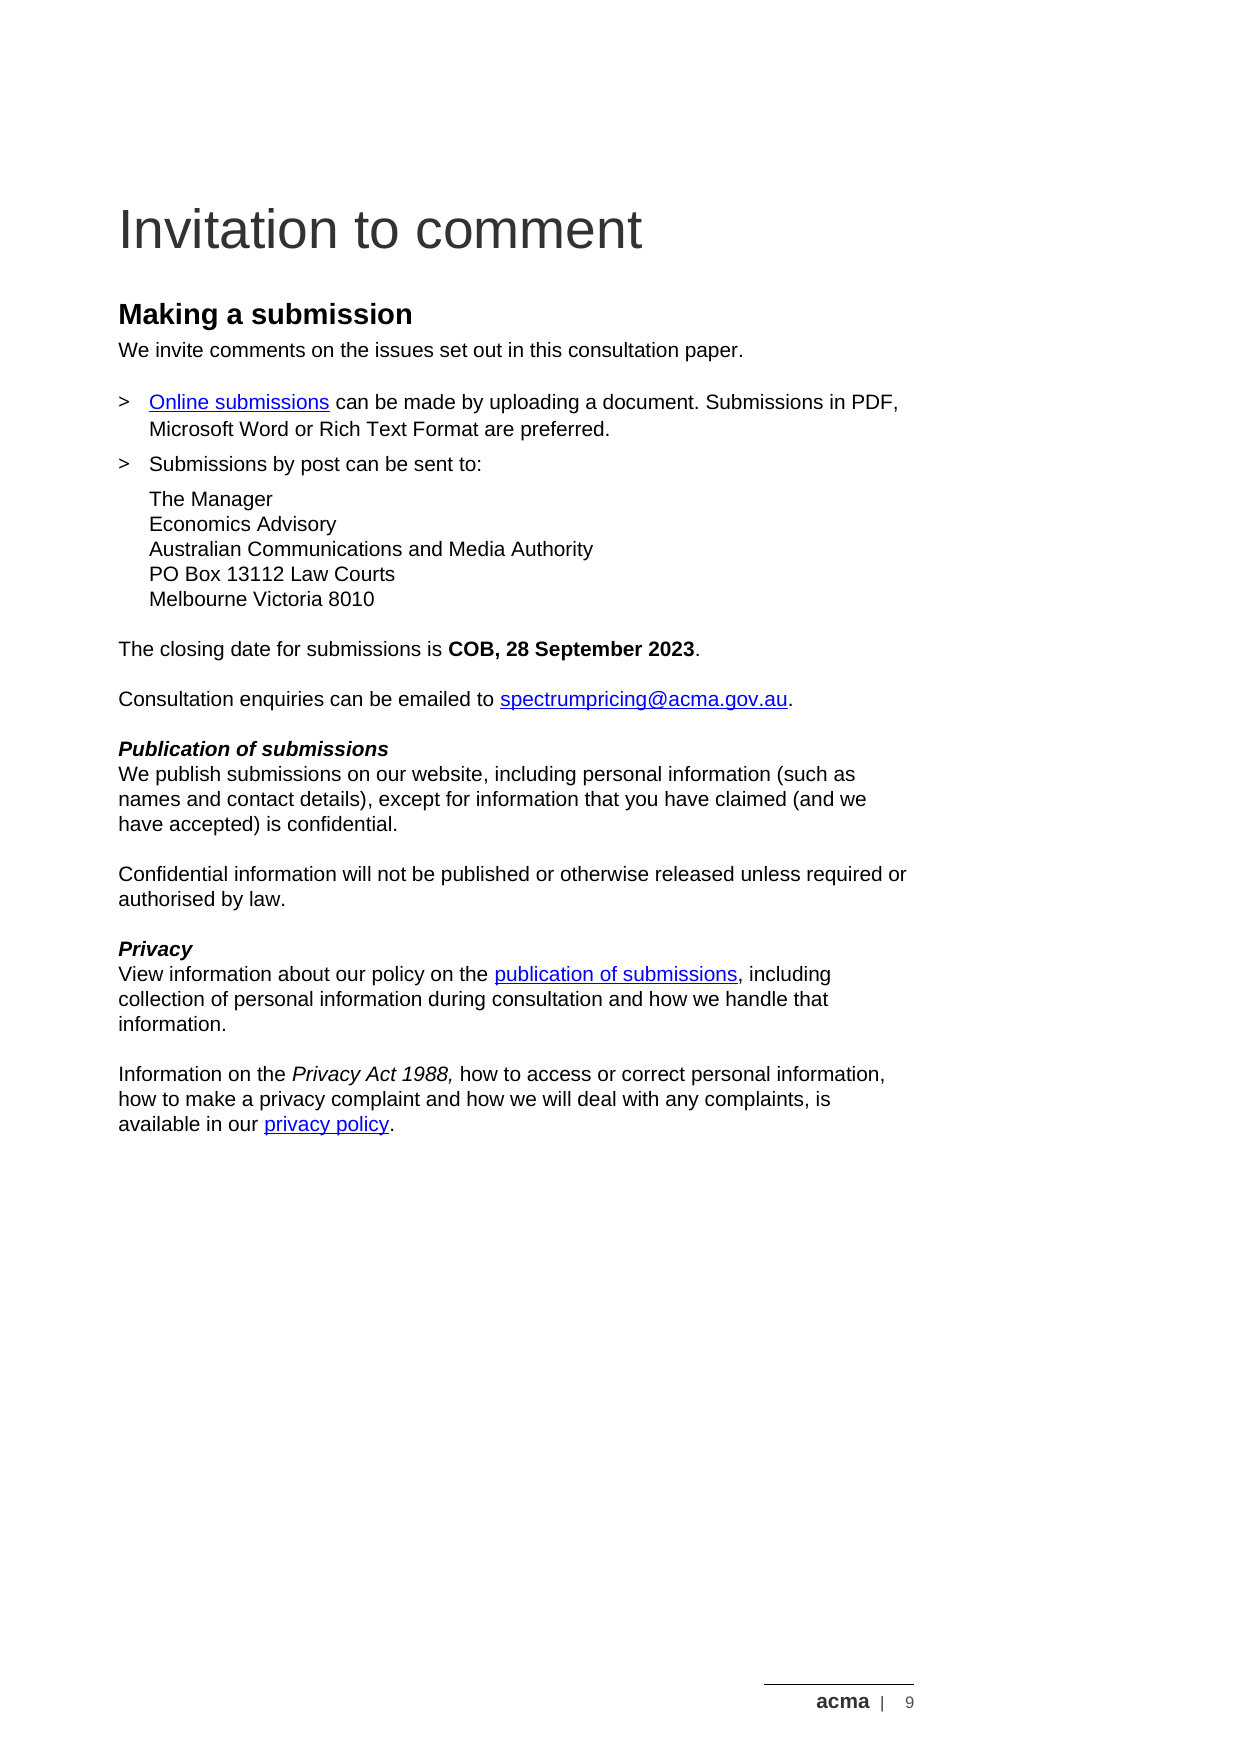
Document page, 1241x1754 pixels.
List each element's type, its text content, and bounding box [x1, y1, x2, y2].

text Consultation enquiries can be emailed to spectrumpricing@acma.gov.au. [118, 686, 917, 711]
text We publish submissions on our website, including personal information (such as names and contact details), except for information that you have claimed (and we have accepted) is confidential. [118, 761, 917, 836]
text Submissions by post can be sent to: [118, 449, 917, 477]
text Online submissions can be made by uploading a document. Submissions in PDF, Microsoft Word or Rich Text Format are preferred. [118, 387, 917, 441]
text Information on the Privacy Act 1988, how to access or correct personal information, how to make a privacy complaint and how we will deal with any complaints, is available in our privacy policy. [118, 1061, 917, 1136]
text Economics Advisory [149, 511, 917, 536]
subtitle Invitation to comment [118, 203, 917, 260]
text The Manager [149, 486, 917, 511]
text PO Box 13112 Law Courts [149, 561, 917, 586]
text Confidential information will not be published or otherwise released unless required or authorised by law. [118, 861, 917, 911]
subtitle Making a submission [118, 297, 917, 331]
subtitle Publication of submissions [118, 736, 917, 761]
subtitle Privacy [118, 936, 917, 961]
text Australian Communications and Media Authority [149, 536, 917, 561]
text View information about our policy on the publication of submissions, including collection of personal information during consultation and how we handle that information. [118, 961, 917, 1036]
text Melbourne Victoria 8010 [149, 586, 917, 611]
text The closing date for submissions is COB, 28 September 2023. [118, 636, 917, 661]
text We invite comments on the issues set out in this consultation paper. [118, 337, 917, 362]
